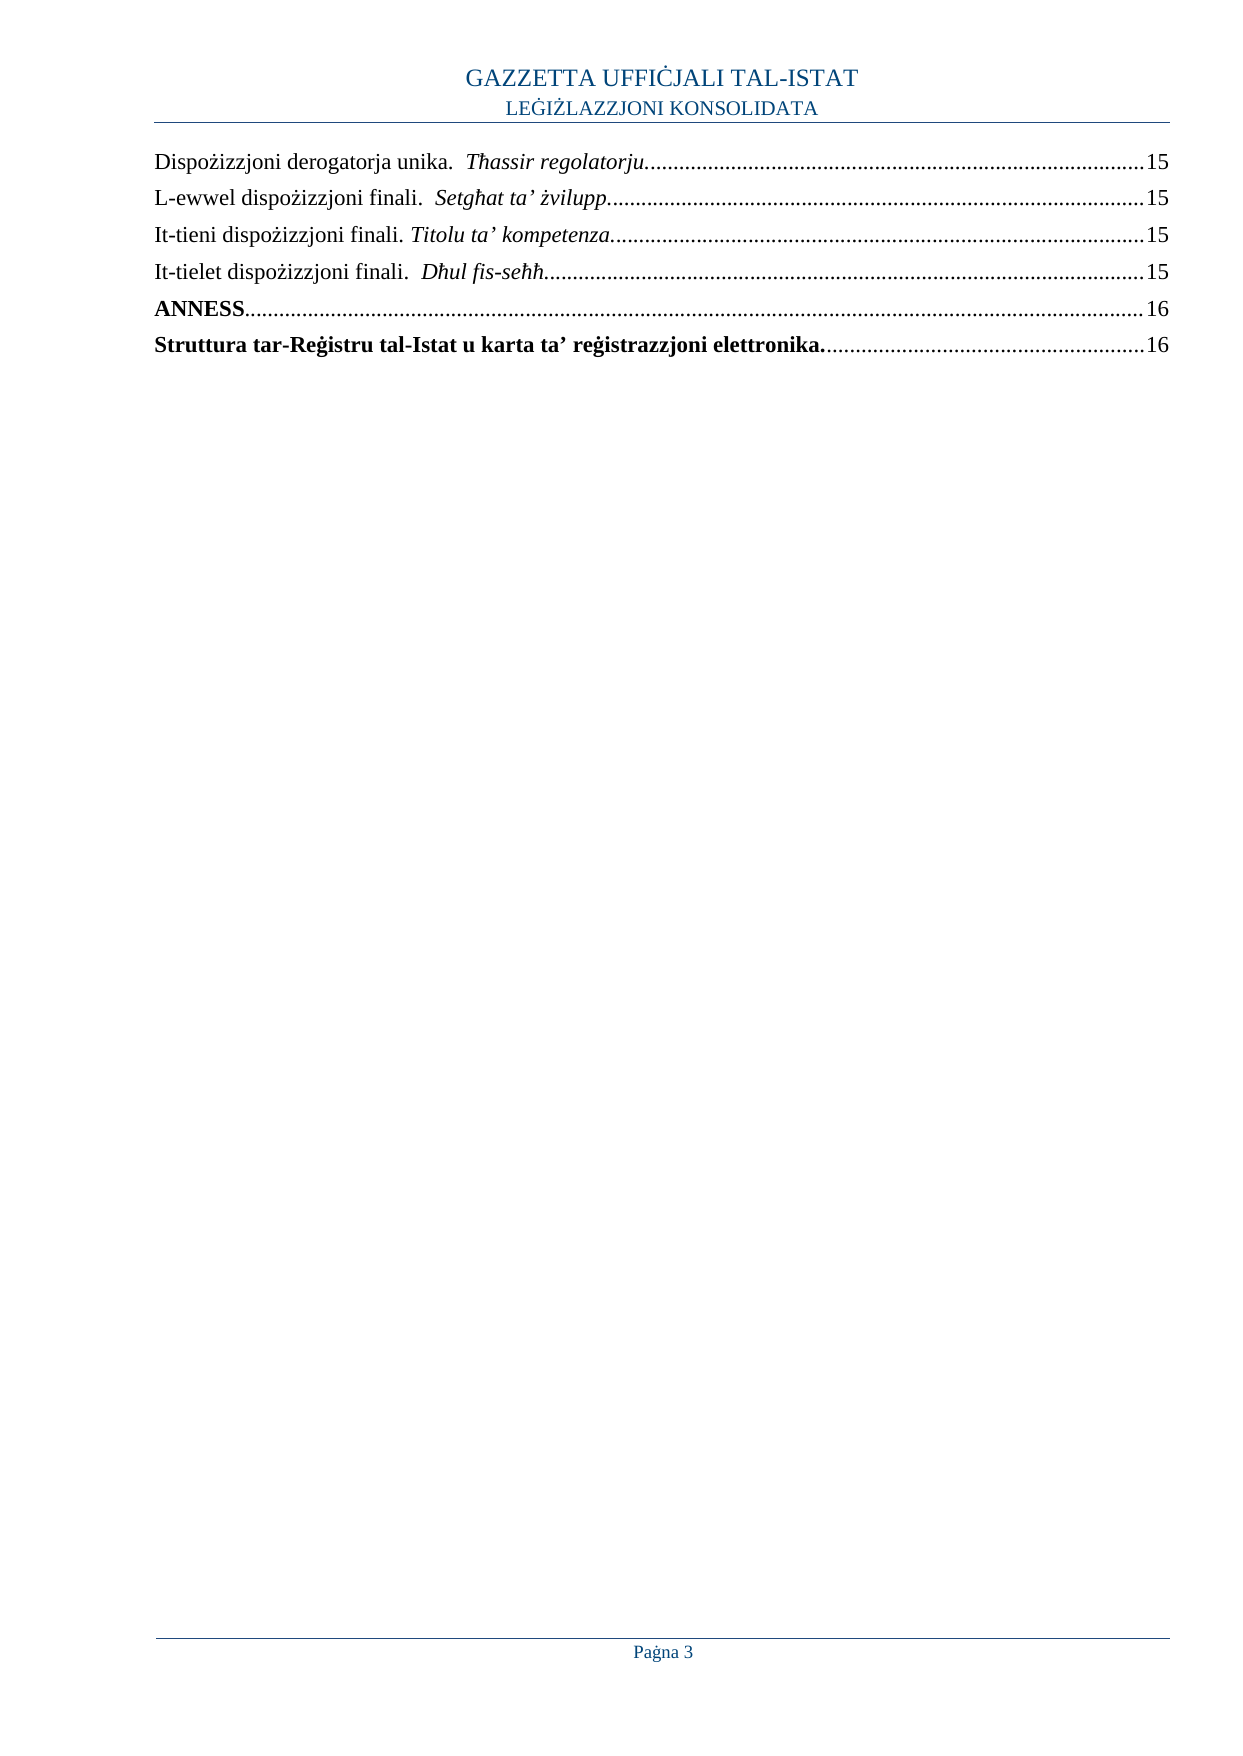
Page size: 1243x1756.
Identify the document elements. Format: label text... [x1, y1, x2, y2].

text L-ewwel dispożizzjoni finali. Setgħat ta’ żvilupp. 15 [154, 184, 1170, 211]
text It-tielet dispożizzjoni finali. Dħul fis-seħħ. 15 [154, 258, 1170, 284]
text ANNESS 16 [154, 295, 1170, 321]
text Dispożizzjoni derogatorja unika. Tħassir regolatorju. 15 [154, 148, 1170, 174]
text It-tieni dispożizzjoni finali. Titolu ta’ kompetenza. 15 [154, 221, 1170, 248]
text Struttura tar-Reġistru tal-Istat u karta ta’ reġistrazzjoni elettronika. 16 [154, 332, 1170, 358]
